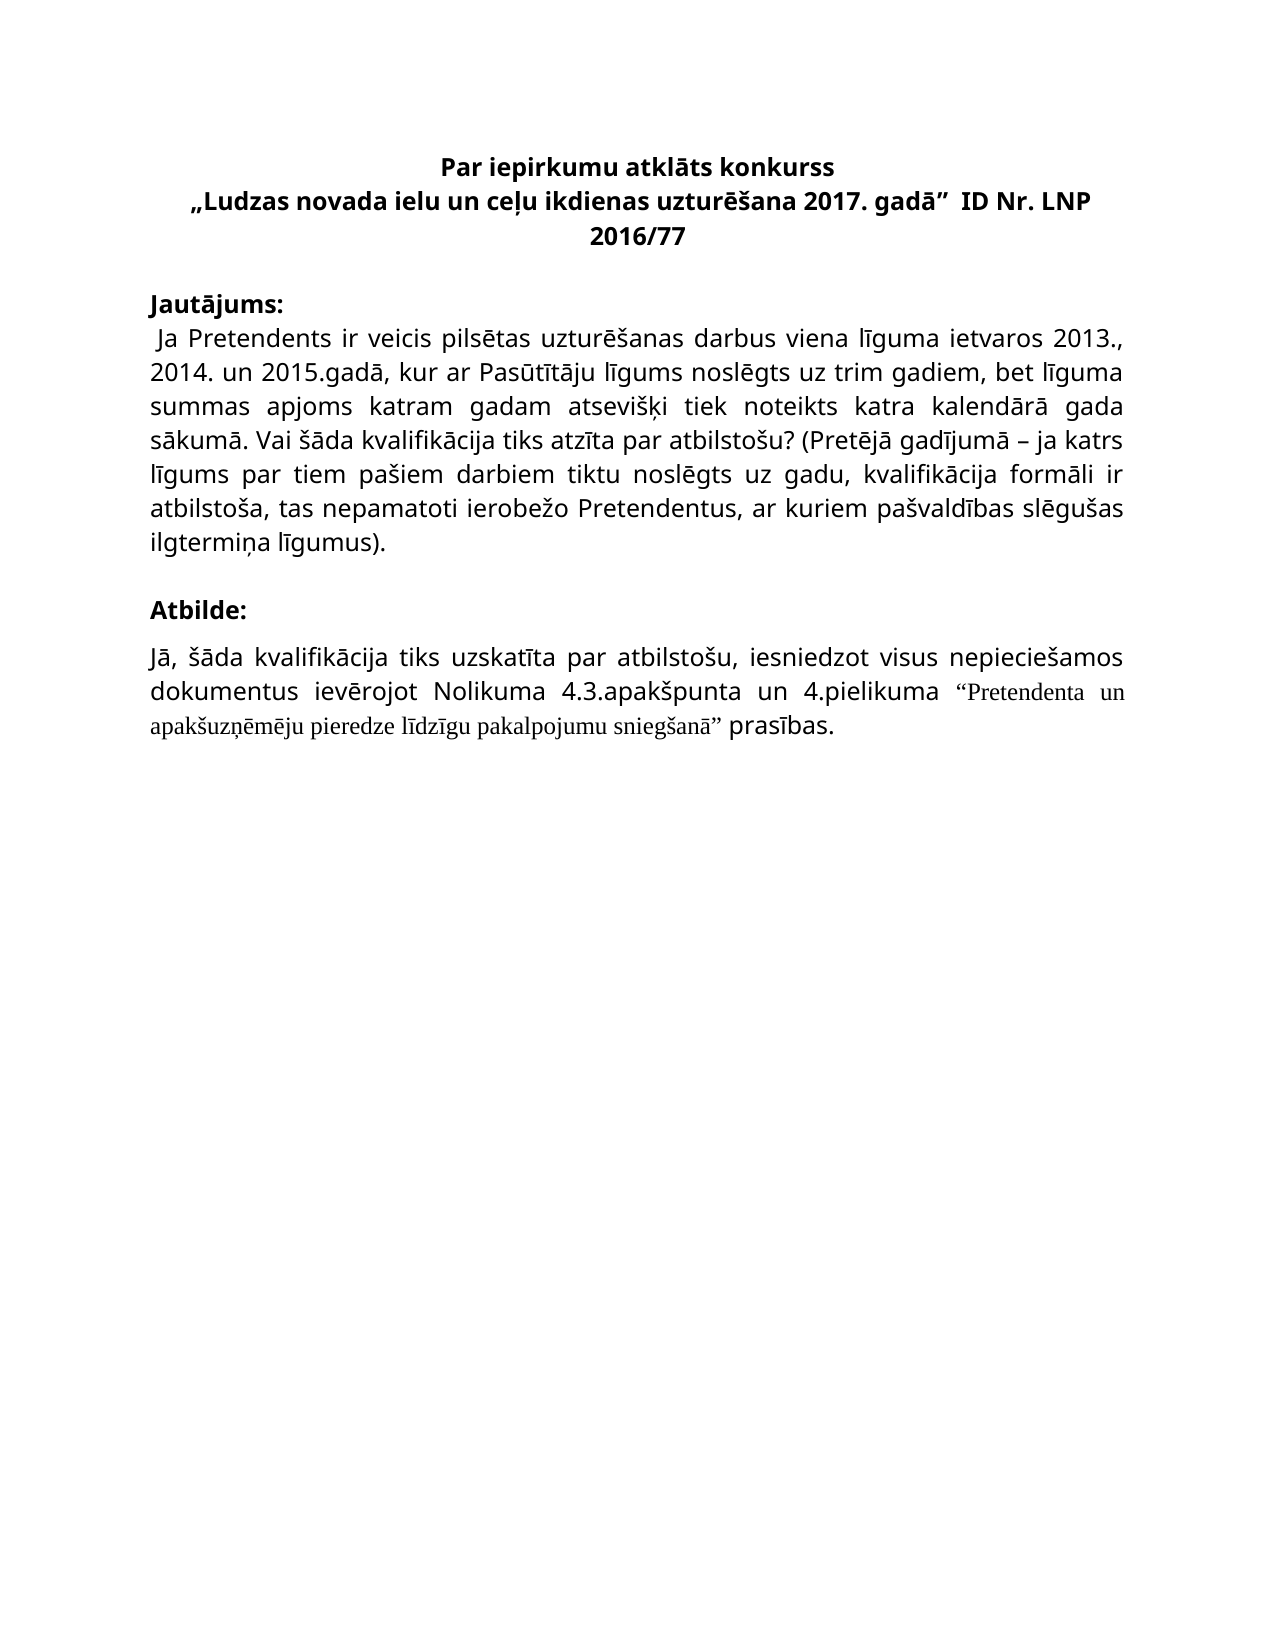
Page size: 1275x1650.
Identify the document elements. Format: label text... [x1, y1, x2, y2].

text Par iepirkumu atklāts konkurss [150, 150, 1125, 184]
text Jautājums: [150, 286, 1125, 320]
text „Ludzas novada ielu un ceļu ikdienas uzturēšana 2017. gadā” ID Nr. LNP 2016/77 [150, 184, 1125, 252]
text Ja Pretendents ir veicis pilsētas uzturēšanas darbus viena līguma ietvaros 2013., 2014. un 2015.gadā, kur ar Pasūtītāju līgums noslēgts uz trim gadiem, bet līguma summas apjoms katram gadam atsevišķi tiek noteikts katra kalendārā gada sākumā. Vai šāda kvalifikācija tiks atzīta par atbilstošu? (Pretējā gadījumā – ja katrs līgums par tiem pašiem darbiem tiktu noslēgts uz gadu, kvalifikācija formāli ir atbilstoša, tas nepamatoti ierobežo Pretendentus, ar kuriem pašvaldības slēgušas ilgtermiņa līgumus). [150, 320, 1125, 559]
text Atbilde: [150, 593, 1125, 627]
text Jā, šāda kvalifikācija tiks uzskatīta par atbilstošu, iesniedzot visus nepieciešamos dokumentus ievērojot Nolikuma 4.3.apakšpunta un 4.pielikuma “Pretendenta un apakšuzņēmēju pieredze līdzīgu pakalpojumu sniegšanā” prasības. [150, 639, 1125, 742]
